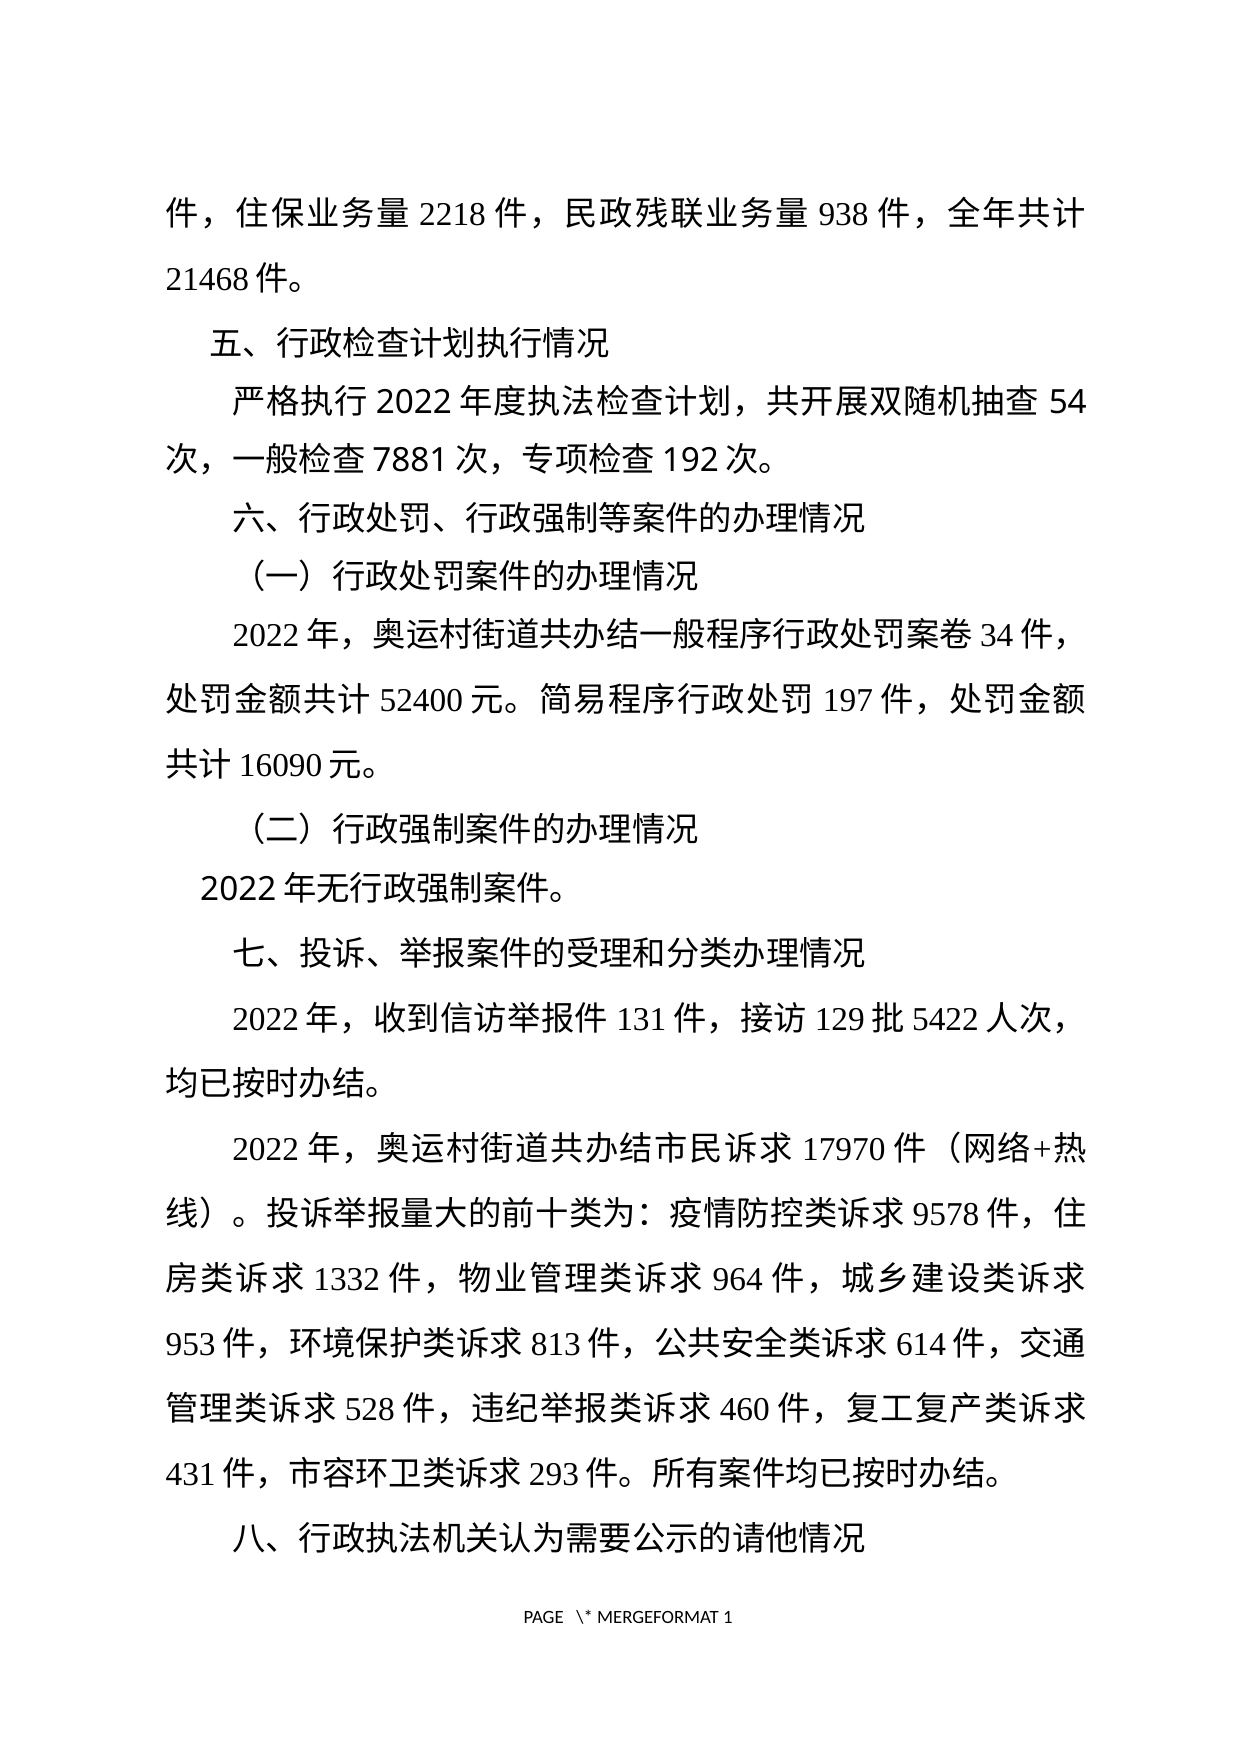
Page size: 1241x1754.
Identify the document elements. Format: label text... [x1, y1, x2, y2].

text 2022年，奥运村街道共办结一般程序行政处罚案卷34件，处罚金额共计52400元。简易程序行政处罚197件，处罚金额共计16090元。 [165, 600, 1087, 795]
text 2022年，收到信访举报件131件，接访129批5422人次，均已按时办结。 [165, 983, 1087, 1113]
text 六、行政处罚、行政强制等案件的办理情况 [165, 483, 1087, 542]
list 行政强制案件的办理情况 [165, 795, 1087, 853]
list 八、行政执法机关认为需要公示的请他情况 [165, 1503, 1087, 1562]
list 投诉、举报案件的受理和分类办理情况 [165, 918, 1087, 983]
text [165, 178, 1087, 308]
text 2022年，奥运村街道共办结市民诉求17970件（网络+热线）。投诉举报量大的前十类为：疫情防控类诉求9578件，住房类诉求1332件，物业管理类诉求964件，城乡建设类诉求953件，环境保护类诉求813件，公共安全类诉求614件，交通管理类诉求528件，违纪举报类诉求460件，复工复产类诉求431件，市容环卫类诉求293件。所有案件均已按时办结。 [165, 1113, 1087, 1503]
text 五、行政检查计划执行情况 [165, 308, 1087, 367]
text 严格执行2022年度执法检查计划，共开展双随机抽查54次，一般检查7881次，专项检查192次。 [165, 367, 1087, 483]
text （一）行政处罚案件的办理情况 [165, 542, 1087, 600]
text 2022年无行政强制案件。 [165, 853, 1087, 918]
